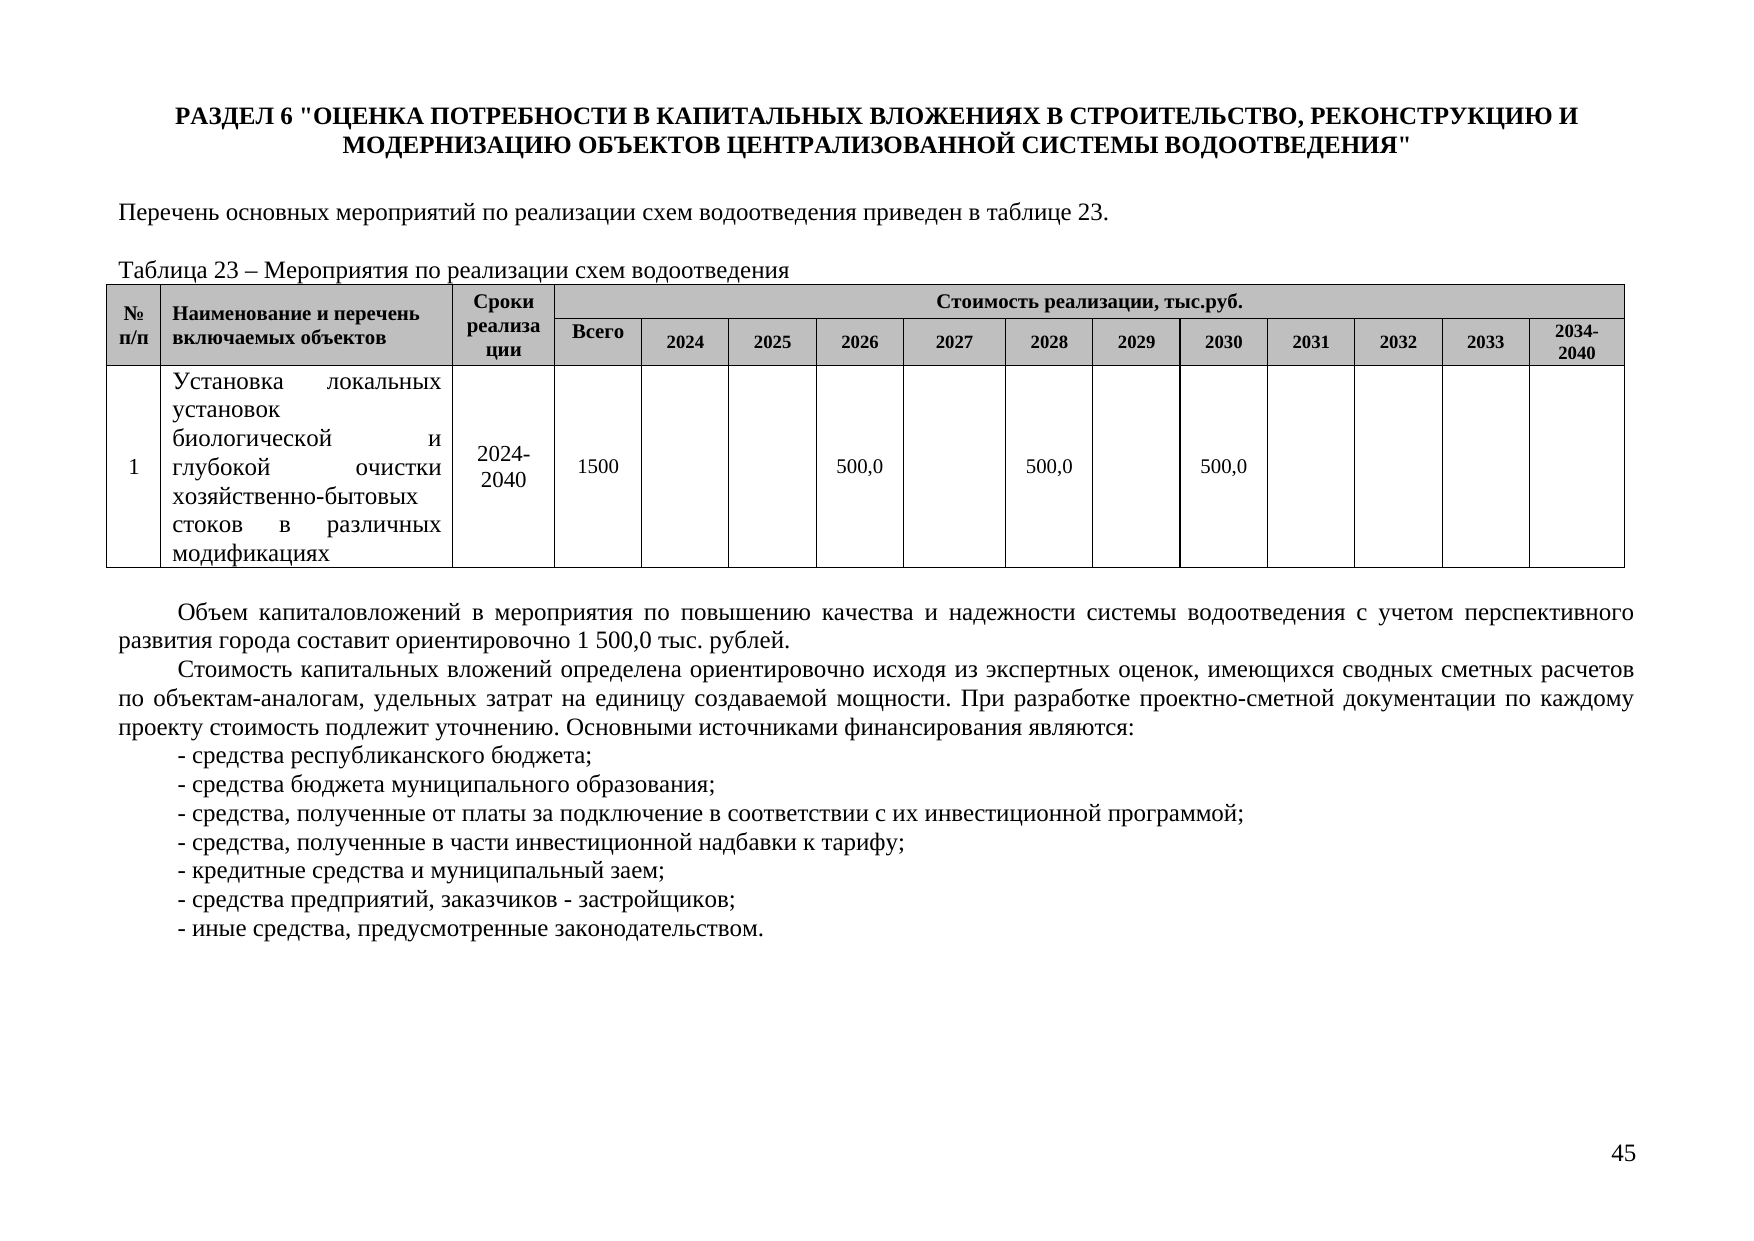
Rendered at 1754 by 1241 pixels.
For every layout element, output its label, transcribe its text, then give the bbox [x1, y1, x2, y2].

table_cell [1355, 366, 1442, 567]
table_cell [642, 366, 728, 567]
table_cell [1530, 366, 1624, 567]
table_header Наименование и перечень включаемых объектов [161, 285, 452, 365]
text Таблица 23 – Мероприятия по реализации схем водоотведения [118, 255, 1636, 284]
table_header № п/п [107, 285, 160, 365]
table_cell 1500 [555, 366, 641, 567]
text - средства бюджета муниципального образования; [118, 769, 1636, 798]
text Стоимость капитальных вложений определена ориентировочно исходя из экспертных оценок, имеющихся сводных сметных расчетов по объектам-аналогам, удельных затрат на единицу создаваемой мощности. При разработке проектно-сметной документации по каждому проекту стоимость подлежит уточнению. Основными источниками финансирования являются: [118, 654, 1636, 741]
table_cell 2025 [729, 319, 816, 365]
table_cell 2032 [1355, 319, 1442, 365]
table_cell 500,0 [1006, 366, 1092, 567]
table_cell Всего [555, 319, 641, 365]
text Объем капиталовложений в мероприятия по повышению качества и надежности системы водоотведения с учетом перспективного развития города составит ориентировочно 1 500,0 тыс. рублей. [118, 597, 1636, 654]
table_header Стоимость реализации, тыс.руб. [555, 285, 1624, 318]
table_cell [1093, 366, 1179, 567]
text - кредитные средства и муниципальный заем; [118, 856, 1636, 884]
text - средства, полученные от платы за подключение в соответствии с их инвестиционной программой; [118, 798, 1636, 827]
table_cell 500,0 [817, 366, 903, 567]
table_cell 2031 [1268, 319, 1354, 365]
subtitle Раздел 6 "Оценка потребности в капитальных вложениях в строительство, реконструкцию и модернизацию объектов централизованной системы водоотведения" [118, 101, 1636, 159]
table_cell 1 [107, 366, 160, 567]
text Перечень основных мероприятий по реализации схем водоотведения приведен в таблице 23. [118, 197, 1636, 226]
table_cell 2026 [817, 319, 903, 365]
table_cell 2033 [1443, 319, 1529, 365]
table_cell [1268, 366, 1354, 567]
table_cell [904, 366, 1005, 567]
table_cell 2030 [1181, 319, 1267, 365]
table_cell [729, 366, 816, 567]
table_cell 2034-2040 [1530, 319, 1624, 365]
text - средства, полученные в части инвестиционной надбавки к тарифу; [118, 827, 1636, 856]
table_header Сроки реализации [453, 285, 554, 365]
table_cell 2027 [904, 319, 1005, 365]
text - иные средства, предусмотренные законодательством. [118, 913, 1636, 942]
table_cell 2029 [1093, 319, 1179, 365]
table_cell 2024 [642, 319, 728, 365]
text - средства республиканского бюджета; [118, 741, 1636, 769]
table_cell 500,0 [1181, 366, 1267, 567]
table_cell [1443, 366, 1529, 567]
table_cell Установка локальных установок биологической и глубокой очистки хозяйственно-бытовых стоков в различных модификациях [161, 366, 452, 567]
text - средства предприятий, заказчиков - застройщиков; [118, 884, 1636, 913]
table_cell 2028 [1006, 319, 1092, 365]
table_cell 2024-2040 [453, 366, 554, 567]
